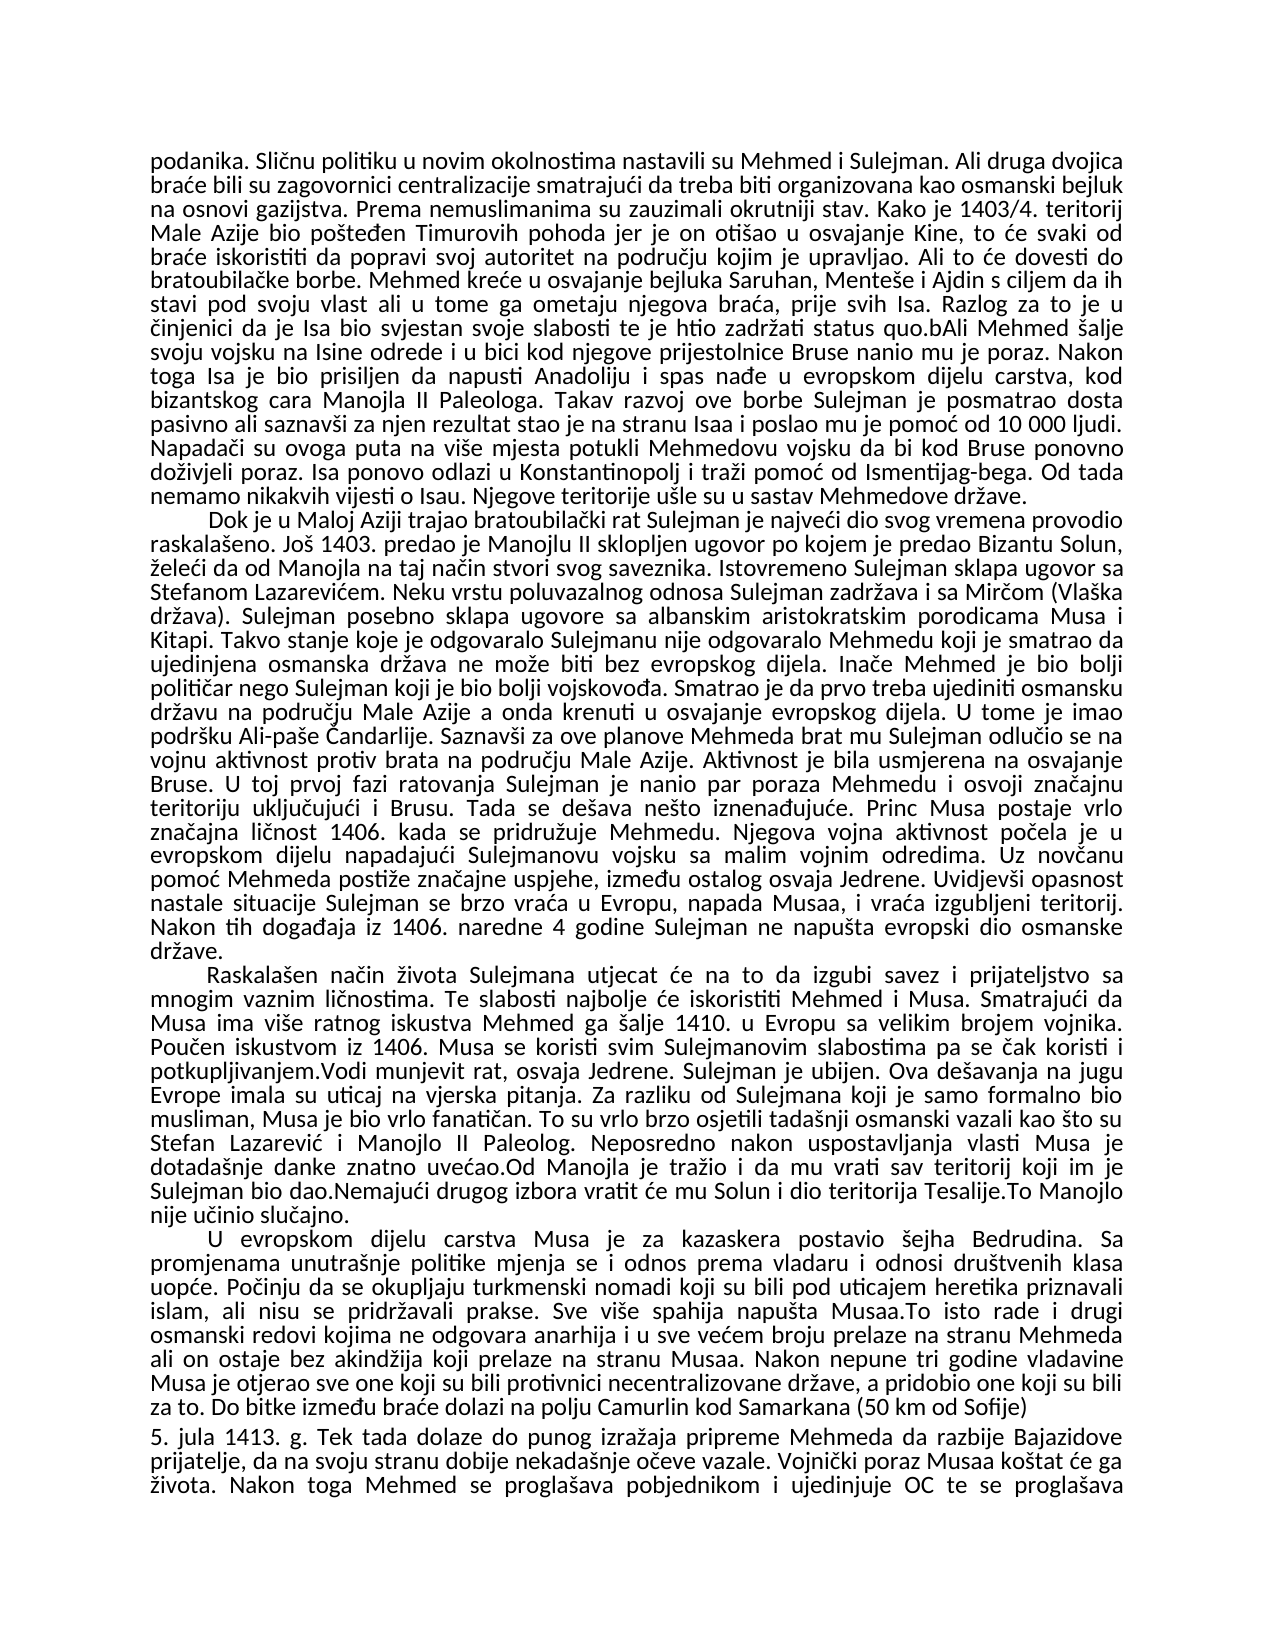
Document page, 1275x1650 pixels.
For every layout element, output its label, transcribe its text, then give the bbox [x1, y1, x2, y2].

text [150, 1426, 1125, 1498]
text U evropskom dijelu carstva Musa je za kazaskera postavio šejha Bedrudina. Sa promjenama unutrašnje politike mjenja se i odnos prema vladaru i odnosi društvenih klasa uopće. Počinju da se okupljaju turkmenski nomadi koji su bili pod uticajem heretika priznavali islam, ali nisu se pridržavali prakse. Sve više spahija napušta Musaa.To isto rade i drugi osmanski redovi kojima ne odgovara anarhija i u sve većem broju prelaze na stranu Mehmeda ali on ostaje bez akindžija koji prelaze na stranu Musaa. Nakon nepune tri godine vladavine Musa je otjerao sve one koji su bili protivnici necentralizovane države, a pridobio one koji su bili za to. Do bitke između braće dolazi na polju Camurlin kod Samarkana (50 km od Sofije) [150, 1228, 1125, 1420]
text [150, 150, 1125, 509]
text Dok je u Maloj Aziji trajao bratoubilački rat Sulejman je najveći dio svog vremena provodio raskalašeno. Još 1403. predao je Manojlu II sklopljen ugovor po kojem je predao Bizantu Solun, želeći da od Manojla na taj način stvori svog saveznika. Istovremeno Sulejman sklapa ugovor sa Stefanom Lazarevićem. Neku vrstu poluvazalnog odnosa Sulejman zadržava i sa Mirčom (Vlaška država). Sulejman posebno sklapa ugovore sa albanskim aristokratskim porodicama Musa i Kitapi. Takvo stanje koje je odgovaralo Sulejmanu nije odgovaralo Mehmedu koji je smatrao da ujedinjena osmanska država ne može biti bez evropskog dijela. Inače Mehmed je bio bolji političar nego Sulejman koji je bio bolji vojskovođa. Smatrao je da prvo treba ujediniti osmansku državu na području Male Azije a onda krenuti u osvajanje evropskog dijela. U tome je imao podršku Ali-paše Čandarlije. Saznavši za ove planove Mehmeda brat mu Sulejman odlučio se na vojnu aktivnost protiv brata na području Male Azije. Aktivnost je bila usmjerena na osvajanje Bruse. U toj prvoj fazi ratovanja Sulejman je nanio par poraza Mehmedu i osvoji značajnu teritoriju uključujući i Brusu. Tada se dešava nešto iznenađujuće. Princ Musa postaje vrlo značajna ličnost 1406. kada se pridružuje Mehmedu. Njegova vojna aktivnost počela je u evropskom dijelu napadajući Sulejmanovu vojsku sa malim vojnim odredima. Uz novčanu pomoć Mehmeda postiže značajne uspjehe, između ostalog osvaja Jedrene. Uvidjevši opasnost nastale situacije Sulejman se brzo vraća u Evropu, napada Musaa, i vraća izgubljeni teritorij. Nakon tih događaja iz 1406. naredne 4 godine Sulejman ne napušta evropski dio osmanske države. [150, 509, 1125, 964]
text Raskalašen način života Sulejmana utjecat će na to da izgubi savez i prijateljstvo sa mnogim vaznim ličnostima. Te slabosti najbolje će iskoristiti Mehmed i Musa. Smatrajući da Musa ima više ratnog iskustva Mehmed ga šalje 1410. u Evropu sa velikim brojem vojnika. Poučen iskustvom iz 1406. Musa se koristi svim Sulejmanovim slabostima pa se čak koristi i potkupljivanjem.Vodi munjevit rat, osvaja Jedrene. Sulejman je ubijen. Ova dešavanja na jugu Evrope imala su uticaj na vjerska pitanja. Za razliku od Sulejmana koji je samo formalno bio musliman, Musa je bio vrlo fanatičan. To su vrlo brzo osjetili tadašnji osmanski vazali kao što su Stefan Lazarević i Manojlo II Paleolog. Neposredno nakon uspostavljanja vlasti Musa je dotadašnje danke znatno uvećao.Od Manojla je tražio i da mu vrati sav teritorij koji im je Sulejman bio dao.Nemajući drugog izbora vratit će mu Solun i dio teritorija Tesalije.To Manojlo nije učinio slučajno. [150, 964, 1125, 1228]
